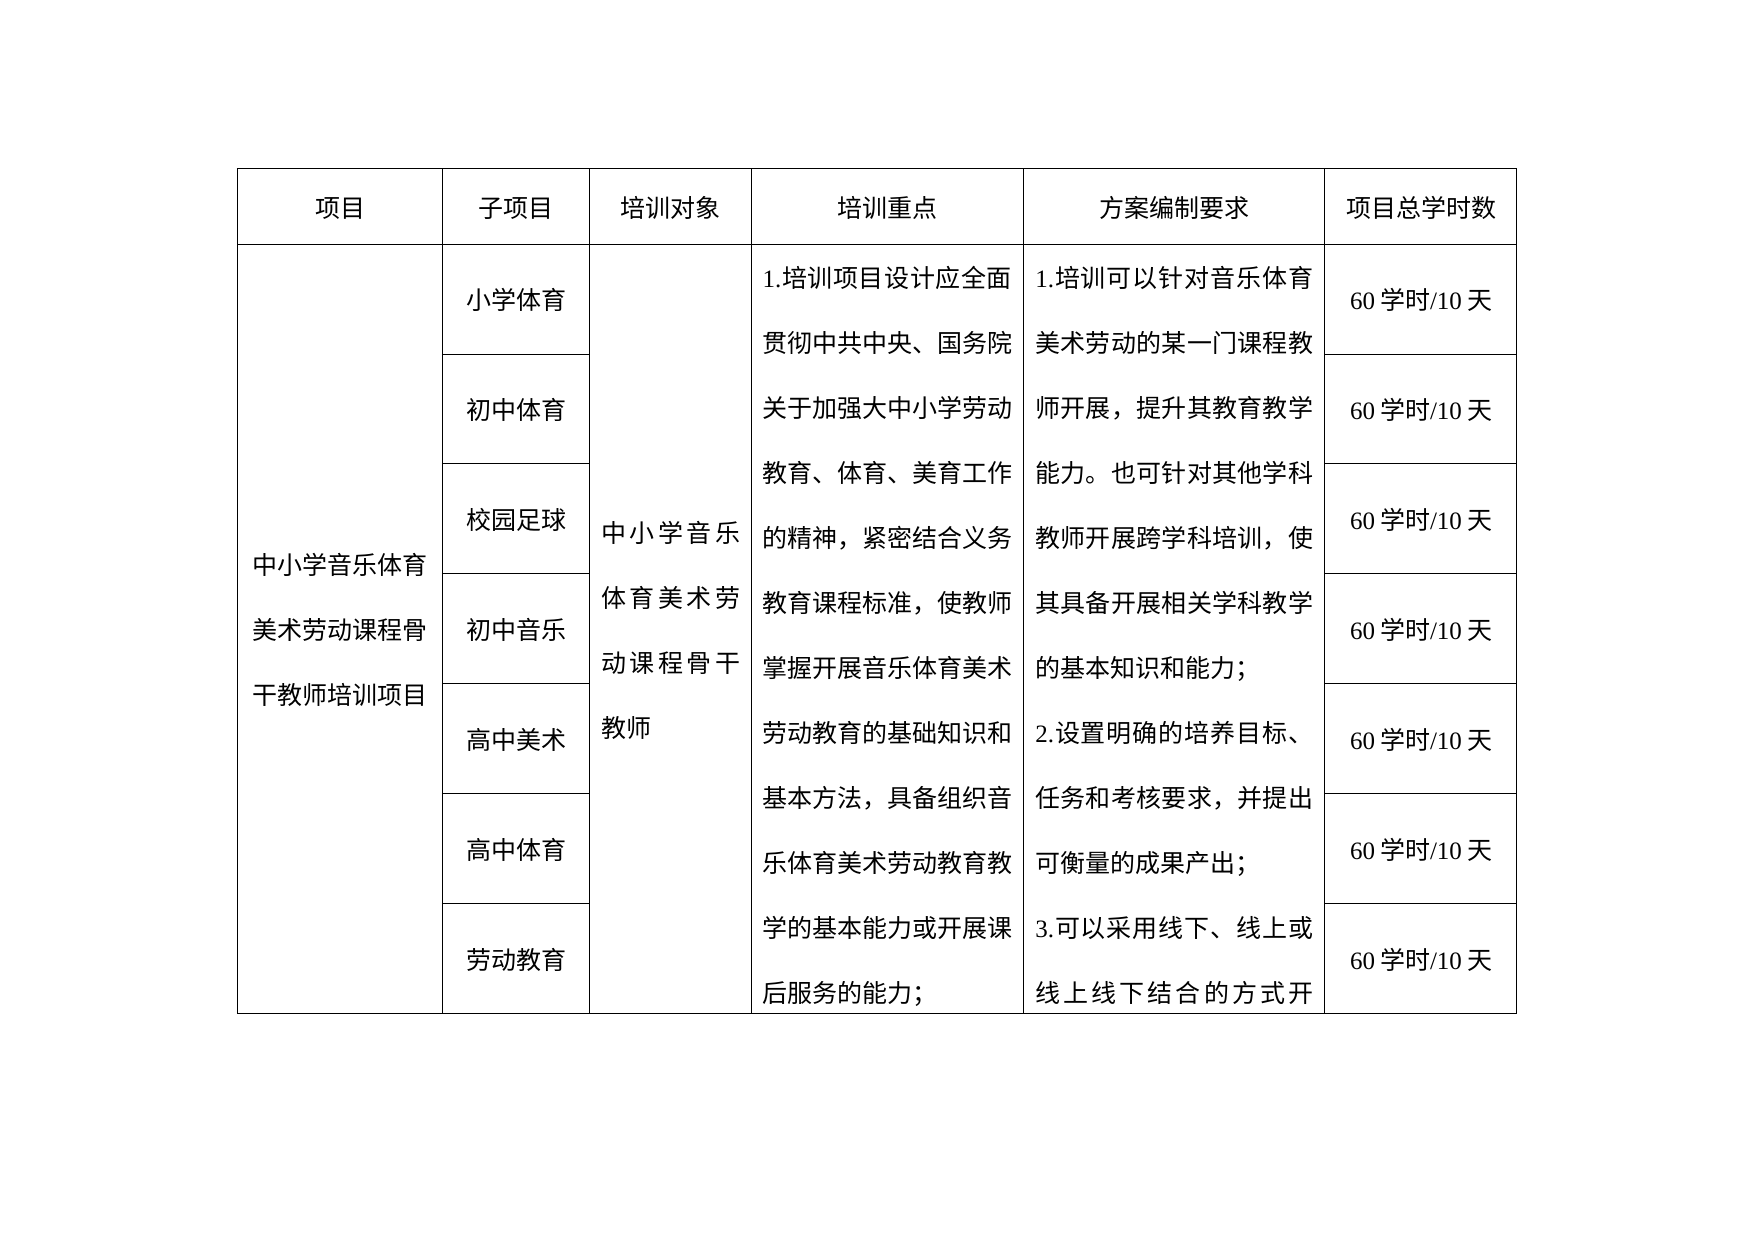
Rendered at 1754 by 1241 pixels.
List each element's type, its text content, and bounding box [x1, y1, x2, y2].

table_cell 劳动教育 [443, 904, 589, 1013]
table_header 方案编制要求 [1024, 169, 1324, 243]
table_cell 校园足球 [443, 464, 589, 573]
table_cell 中小学音乐体育美术劳动课程骨干教师 [590, 245, 751, 1013]
table_header 项目总学时数 [1325, 169, 1516, 243]
table_header 培训对象 [590, 169, 751, 243]
table_cell 60学时/10天 [1325, 794, 1516, 903]
table_cell 中小学音乐体育美术劳动课程骨干教师培训项目 [238, 245, 442, 1013]
table_cell 60学时/10天 [1325, 464, 1516, 573]
table_cell 60学时/10天 [1325, 574, 1516, 683]
table_cell 1.培训可以针对音乐体育美术劳动的某一门课程教师开展，提升其教育教学能力。也可针对其他学科教师开展跨学科培训，使其具备开展相关学科教学的基本知识和能力； 2.设置明确的培养目标、任务和考核要求，并提出可衡量的成果产出； 3.可以采用线下、线上或线上线下结合的方式开展，鼓励探索线上培训的有效模式，统筹同步在线、异步在线等，增强互动性、实效性； 4.可跨学段混合组班，开展复合型培养，具体组班方案由申报单位结合实际确定。 [1024, 245, 1324, 1013]
table_header 子项目 [443, 169, 589, 243]
table_cell 60学时/10天 [1325, 684, 1516, 793]
table_cell 高中体育 [443, 794, 589, 903]
table_header 项目 [238, 169, 442, 243]
table_cell 60学时/10天 [1325, 245, 1516, 353]
table_cell 高中美术 [443, 684, 589, 793]
table_cell 1.培训项目设计应全面贯彻中共中央、国务院关于加强大中小学劳动教育、体育、美育工作的精神，紧密结合义务教育课程标准，使教师掌握开展音乐体育美术劳动教育的基础知识和基本方法，具备组织音乐体育美术劳动教育教学的基本能力或开展课后服务的能力； 2.加强与相关专业机构合作，聘请相关专业人员讲授相关课程。 [752, 245, 1023, 1013]
table_cell 初中体育 [443, 355, 589, 463]
table_cell 小学体育 [443, 245, 589, 353]
table_header 培训重点 [752, 169, 1023, 243]
table_cell 60学时/10天 [1325, 904, 1516, 1013]
table_cell 60学时/10天 [1325, 355, 1516, 463]
table_cell 初中音乐 [443, 574, 589, 683]
